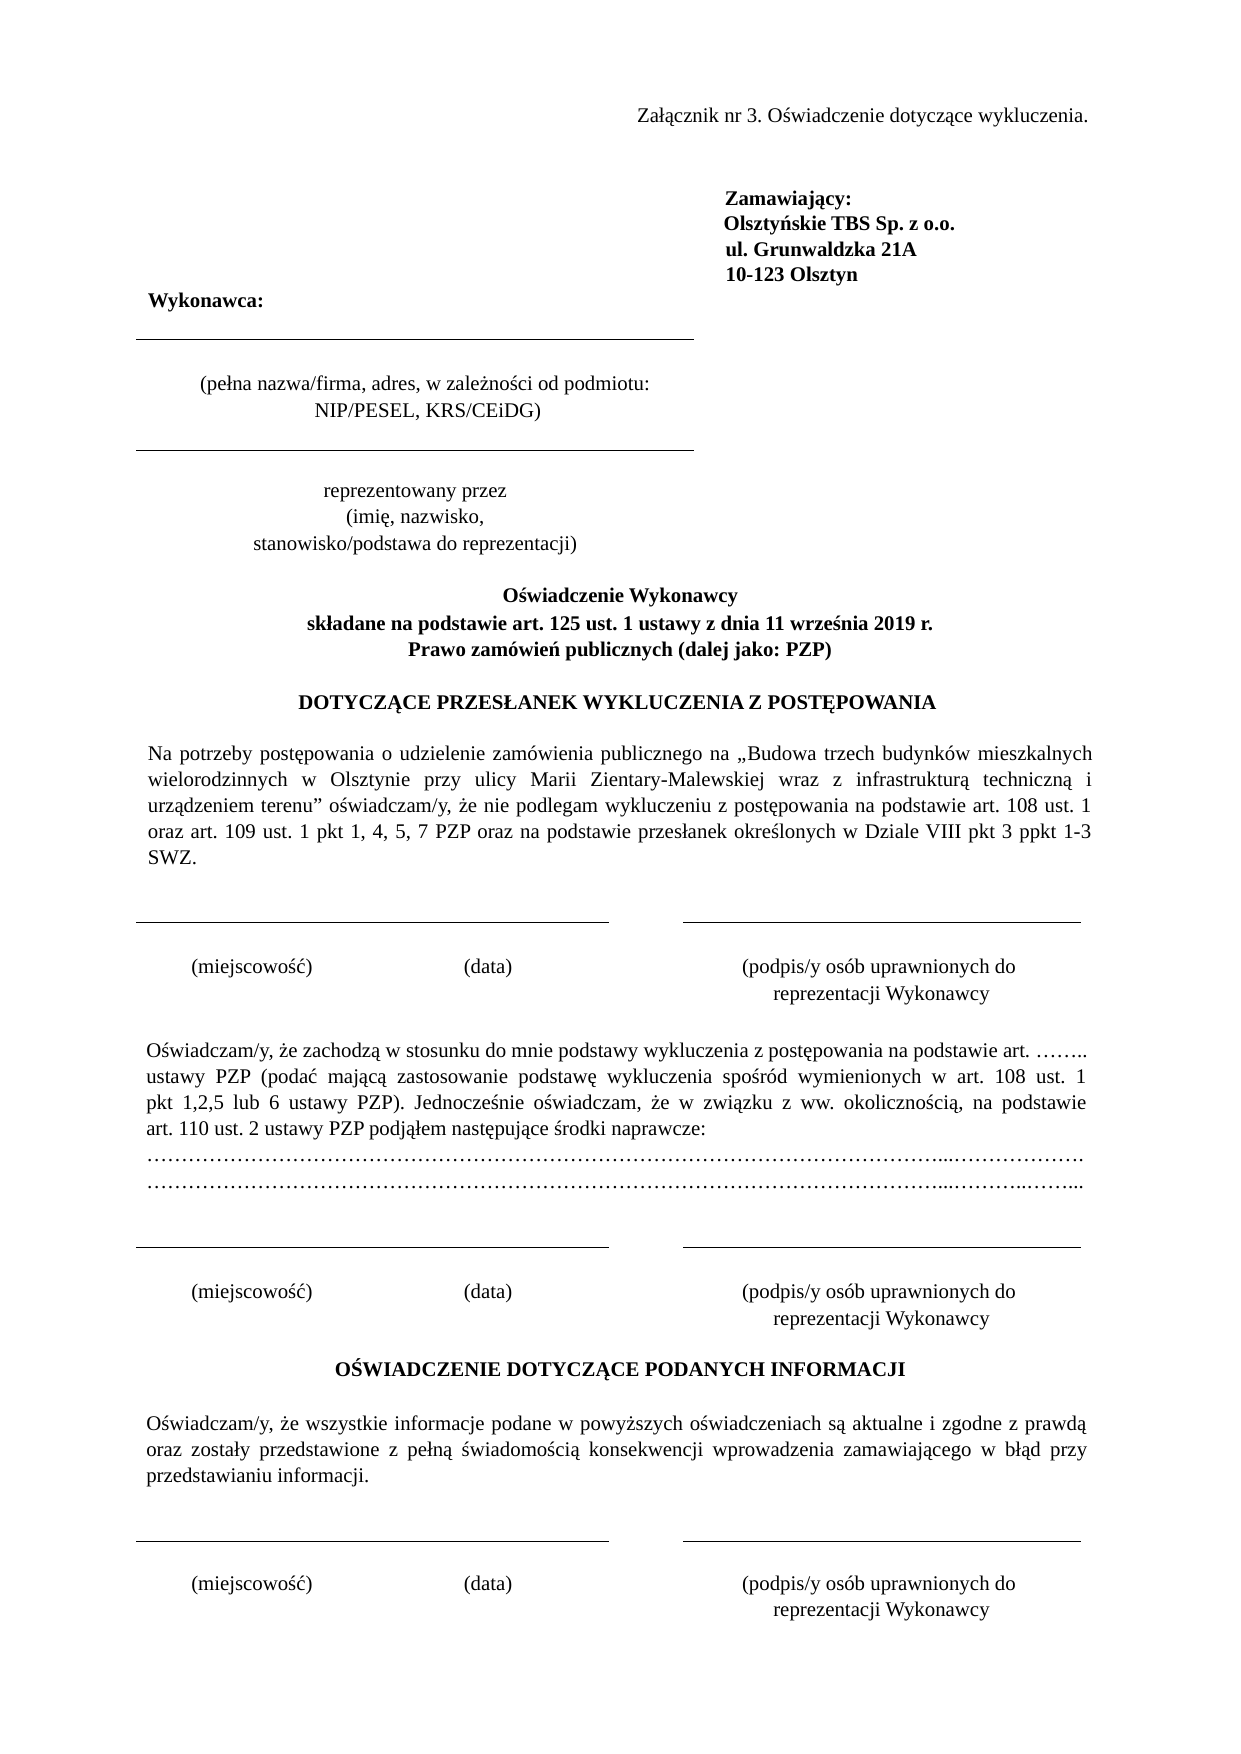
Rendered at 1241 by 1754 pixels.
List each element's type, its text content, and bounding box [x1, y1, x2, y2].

text (imię, nazwisko, [346, 504, 1088, 528]
text 10-123 Olsztyn [148, 262, 1093, 286]
text reprezentacji Wykonawcy [148, 1305, 989, 1329]
text Oświadczenie Wykonawcy [148, 583, 1093, 607]
text (miejscowość) (data) (podpis/y osób uprawnionych do [148, 1571, 1093, 1595]
text Prawo zamówień publicznych (dalej jako: PZP) [274, 636, 966, 661]
text DOTYCZĄCE PRZESŁANEK WYKLUCZENIA Z POSTĘPOWANIA [151, 690, 1083, 714]
text ul. Grunwaldzka 21A [148, 237, 1093, 261]
text (pełna nazwa/firma, adres, w zależności od podmiotu: [148, 371, 750, 395]
text (miejscowość) (data) (podpis/y osób uprawnionych do [148, 954, 1093, 978]
text Wykonawca: [148, 288, 1093, 312]
text (miejscowość) (data) (podpis/y osób uprawnionych do [148, 1279, 1093, 1303]
text Załącznik nr 3. Oświadczenie dotyczące wykluczenia. [148, 103, 1089, 127]
text ……………………………………………………………………………………………………...………………. [146, 1142, 1088, 1166]
text stanowisko/podstawa do reprezentacji) [253, 531, 1088, 555]
text Oświadczam/y, że zachodzą w stosunku do mnie podstawy wykluczenia z postępowania na podstawie art. …….. ustawy PZP (podać mającą zastosowanie podstawę wykluczenia spośród wymienionych w art. 108 ust. 1 pkt 1,2,5 lub 6 ustawy PZP). Jednocześnie oświadczam, że w związku z ww. okolicznością, na podstawie art. 110 ust. 2 ustawy PZP podjąłem następujące środki naprawcze: [146, 1038, 1088, 1140]
text reprezentowany przez [323, 478, 1088, 502]
text Olsztyńskie TBS Sp. z o.o. [148, 211, 1093, 235]
text OŚWIADCZENIE DOTYCZĄCE PODANYCH INFORMACJI [148, 1356, 1093, 1381]
text składane na podstawie art. 125 ust. 1 ustawy z dnia 11 września 2019 r. [274, 611, 966, 635]
text reprezentacji Wykonawcy [148, 1597, 989, 1621]
text Zamawiający: [678, 186, 1093, 210]
text ……………………………………………………………………………………………………...………..……... [146, 1169, 1088, 1193]
text Oświadczam/y, że wszystkie informacje podane w powyższych oświadczeniach są aktualne i zgodne z prawdą oraz zostały przedstawione z pełną świadomością konsekwencji wprowadzenia zamawiającego w błąd przy przedstawianiu informacji. [146, 1411, 1088, 1487]
text NIP/PESEL, KRS/CEiDG) [148, 398, 750, 422]
text Na potrzeby postępowania o udzielenie zamówienia publicznego na „Budowa trzech budynków mieszkalnych wielorodzinnych w Olsztynie przy ulicy Marii Zientary-Malewskiej wraz z infrastrukturą techniczną i urządzeniem terenu” oświadczam/y, że nie podlegam wykluczeniu z postępowania na podstawie art. 108 ust. 1 oraz art. 109 ust. 1 pkt 1, 4, 5, 7 PZP oraz na podstawie przesłanek określonych w Dziale VIII pkt 3 ppkt 1-3 SWZ. [148, 741, 1093, 869]
text reprezentacji Wykonawcy [148, 981, 989, 1005]
